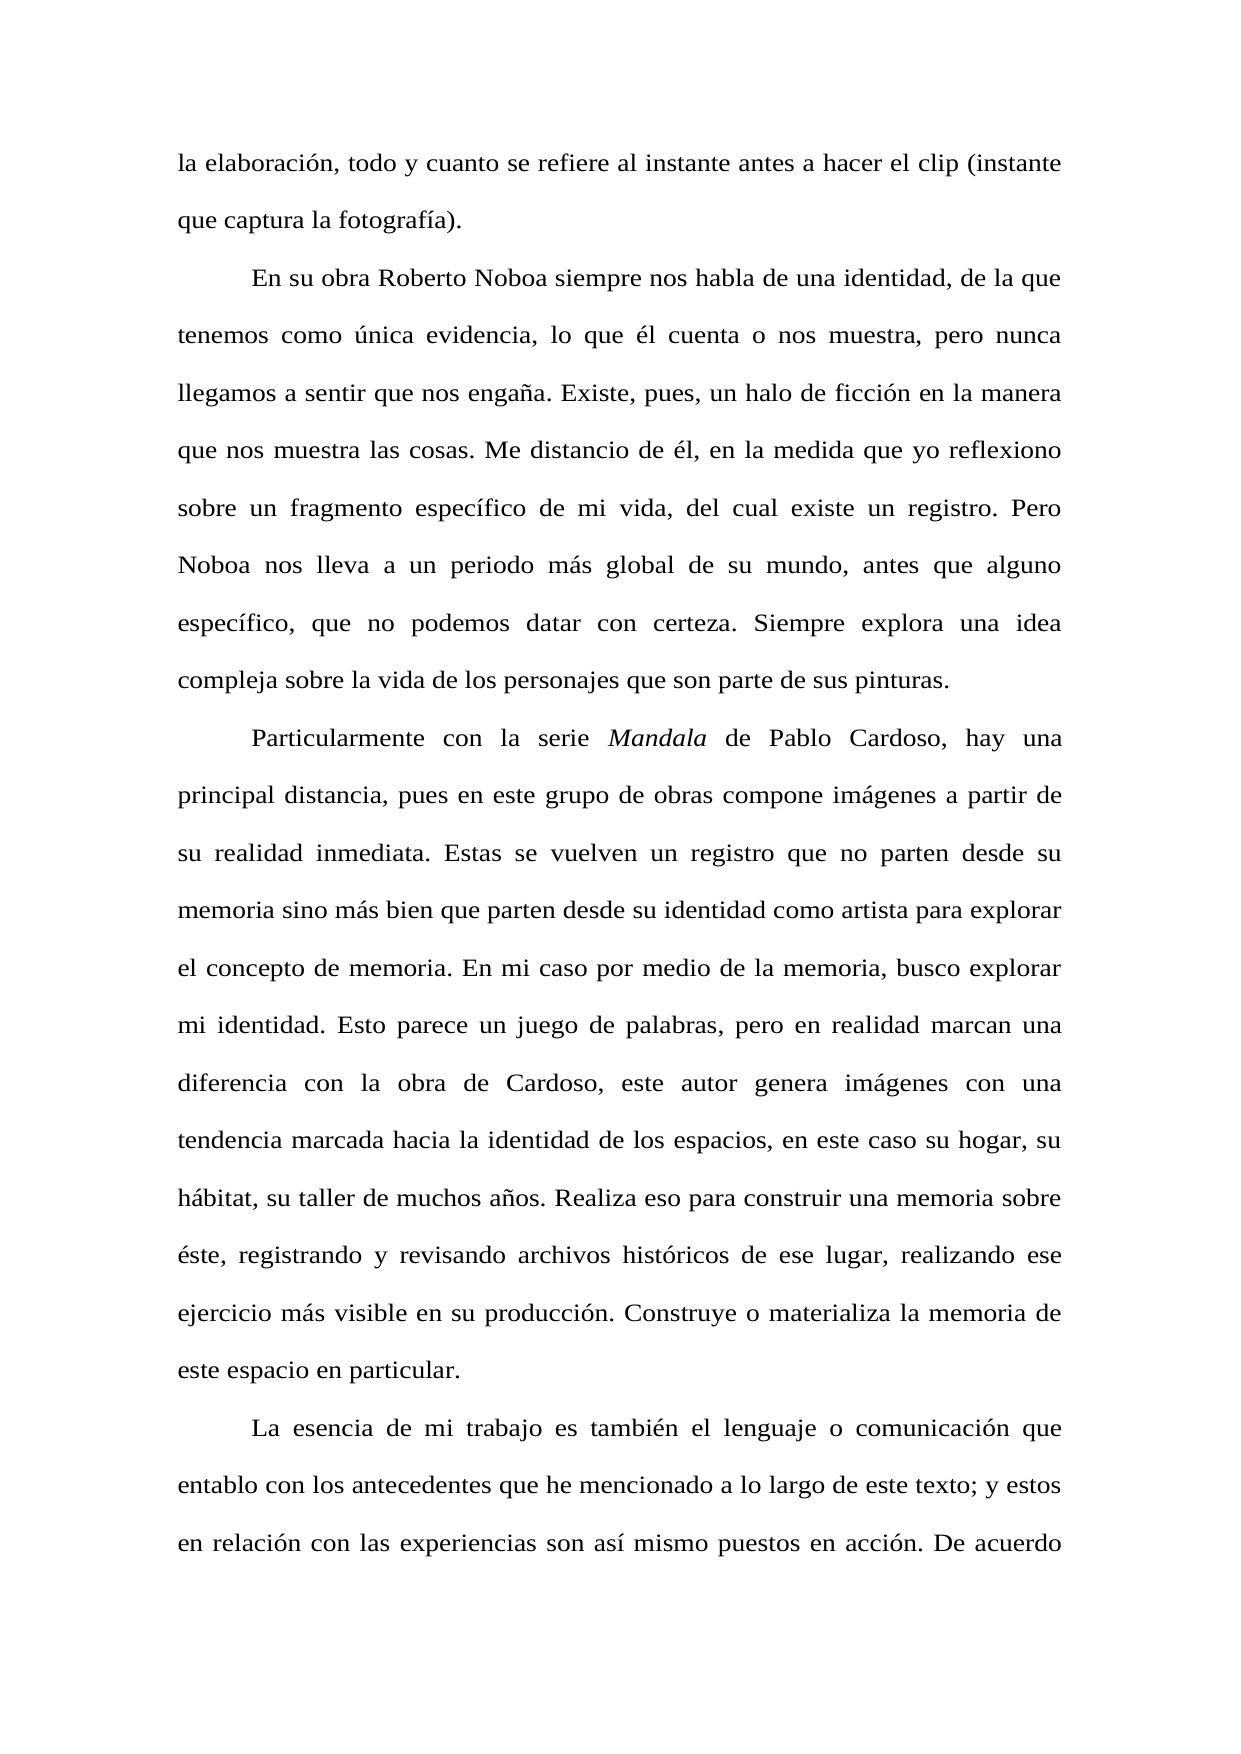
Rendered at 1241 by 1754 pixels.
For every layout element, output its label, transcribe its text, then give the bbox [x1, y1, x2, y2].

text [177, 148, 1063, 234]
text En su obra Roberto Noboa siempre nos habla de una identidad, de la que tenemos como única evidencia, lo que él cuenta o nos muestra, pero nunca llegamos a sentir que nos engaña. Existe, pues, un halo de ficción en la manera que nos muestra las cosas. Me distancio de él, en la medida que yo reflexiono sobre un fragmento específico de mi vida, del cual existe un registro. Pero Noboa nos lleva a un periodo más global de su mundo, antes que alguno específico, que no podemos datar con certeza. Siempre explora una idea compleja sobre la vida de los personajes que son parte de sus pinturas. [177, 263, 1063, 694]
text Particularmente con la serie Mandala de Pablo Cardoso, hay una principal distancia, pues en este grupo de obras compone imágenes a partir de su realidad inmediata. Estas se vuelven un registro que no parten desde su memoria sino más bien que parten desde su identidad como artista para explorar el concepto de memoria. En mi caso por medio de la memoria, busco explorar mi identidad. Esto parece un juego de palabras, pero en realidad marcan una diferencia con la obra de Cardoso, este autor genera imágenes con una tendencia marcada hacia la identidad de los espacios, en este caso su hogar, su hábitat, su taller de muchos años. Realiza eso para construir una memoria sobre éste, registrando y revisando archivos históricos de ese lugar, realizando ese ejercicio más visible en su producción. Construye o materializa la memoria de este espacio en particular. [177, 723, 1063, 1384]
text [177, 1413, 1063, 1556]
